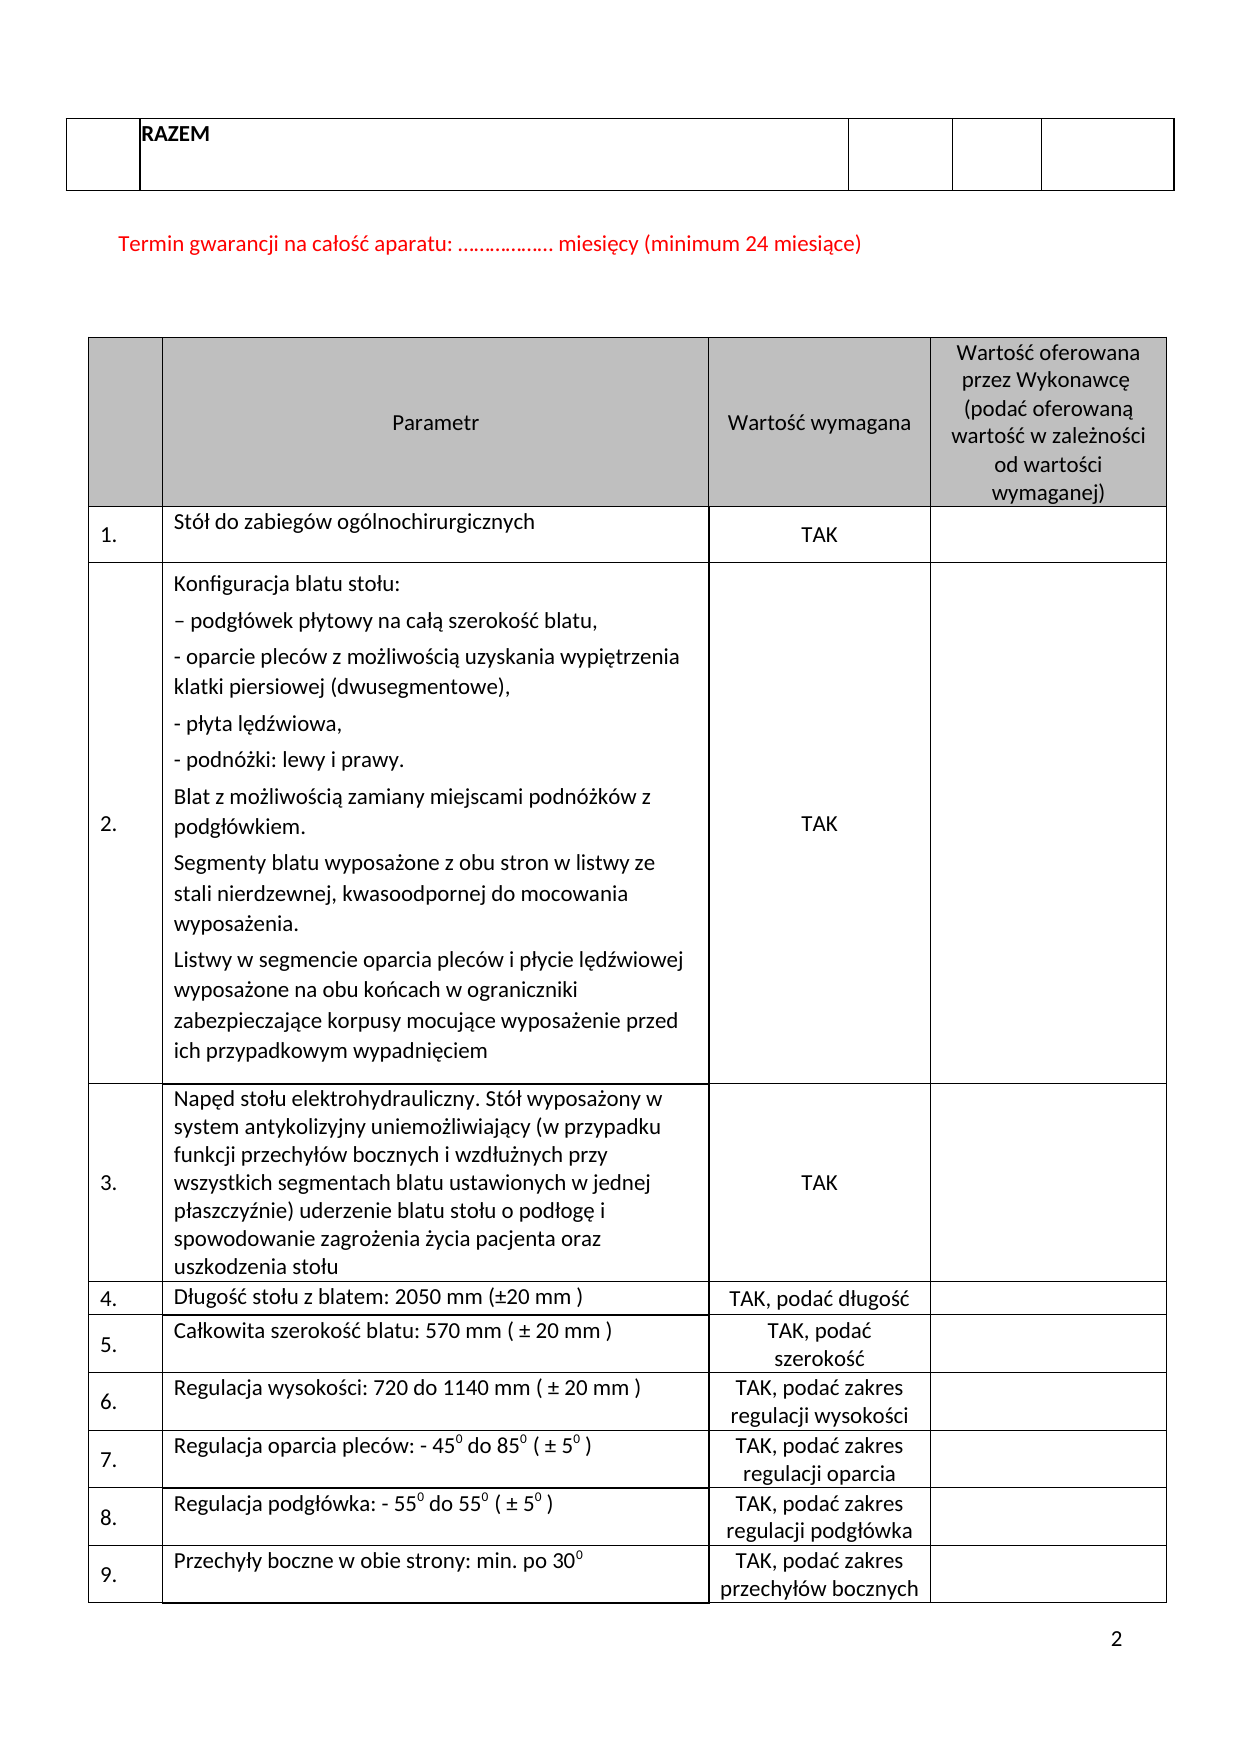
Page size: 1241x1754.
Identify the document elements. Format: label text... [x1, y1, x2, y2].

table_cell [89, 1282, 162, 1314]
table_cell Regulacja wysokości: 720 do 1140 mm ( ± 20 mm ) [163, 1373, 708, 1429]
table_cell [89, 1546, 162, 1602]
table_cell [849, 119, 952, 190]
table_cell [931, 1315, 1166, 1372]
table_cell [931, 1084, 1166, 1281]
table_cell Długość stołu z blatem: 2050 mm (±20 mm ) [163, 1282, 708, 1314]
table_cell Przechyły boczne w obie strony: min. po 300 [163, 1546, 708, 1602]
table_cell TAK, podać szerokość [710, 1315, 930, 1372]
table_cell [931, 507, 1166, 562]
table_cell RAZEM [141, 119, 848, 190]
table_cell Stół do zabiegów ogólnochirurgicznych [163, 507, 708, 562]
table_cell [931, 1373, 1166, 1429]
table_cell [67, 119, 139, 190]
table_cell [89, 507, 162, 562]
table_cell Napęd stołu elektrohydrauliczny. Stół wyposażony w system antykolizyjny uniemożliwiający (w przypadku funkcji przechyłów bocznych i wzdłużnych przy wszystkich segmentach blatu ustawionych w jednej płaszczyźnie) uderzenie blatu stołu o podłogę i spowodowanie zagrożenia życia pacjenta oraz uszkodzenia stołu [163, 1085, 708, 1281]
table_cell [89, 1315, 162, 1372]
table_header [89, 338, 162, 506]
text Termin gwarancji na całość aparatu: ……………… miesięcy (minimum 24 miesiące) [118, 229, 1122, 258]
table_header Wartość oferowana przez Wykonawcę (podać oferowaną wartość w zależności od wartości wymaganej) [931, 338, 1166, 506]
table_cell [89, 1373, 162, 1429]
table_cell [89, 563, 162, 1083]
table_cell [931, 1431, 1166, 1487]
table_cell TAK [710, 1084, 930, 1281]
table_cell [931, 1546, 1166, 1602]
table_cell TAK [710, 507, 930, 562]
table_cell Regulacja podgłówka: - 550 do 550 ( ± 50 ) [163, 1489, 708, 1545]
table_cell [931, 1282, 1166, 1314]
table_cell [89, 1488, 162, 1545]
table_cell TAK, podać zakres przechyłów bocznych [710, 1546, 930, 1602]
table_cell [89, 1431, 162, 1487]
table_cell TAK, podać zakres regulacji wysokości [710, 1373, 930, 1429]
table_cell [953, 119, 1041, 190]
table_cell Konfiguracja blatu stołu: – podgłówek płytowy na całą szerokość blatu, - oparcie pleców z możliwością uzyskania wypiętrzenia klatki piersiowej (dwusegmentowe), - płyta lędźwiowa, - podnóżki: lewy i prawy. Blat z możliwością zamiany miejscami podnóżków z podgłówkiem. Segmenty blatu wyposażone z obu stron w listwy ze stali nierdzewnej, kwasoodpornej do mocowania wyposażenia. Listwy w segmencie oparcia pleców i płycie lędźwiowej wyposażone na obu końcach w ograniczniki zabezpieczające korpusy mocujące wyposażenie przed ich przypadkowym wypadnięciem [163, 563, 708, 1083]
table_cell Całkowita szerokość blatu: 570 mm ( ± 20 mm ) [163, 1316, 708, 1372]
table_cell [89, 1084, 162, 1281]
table_header Parametr [163, 338, 708, 506]
table_cell [931, 1488, 1166, 1545]
table_cell TAK, podać zakres regulacji podgłówka [710, 1488, 930, 1545]
table_header Wartość wymagana [709, 338, 930, 506]
table_cell TAK [710, 563, 930, 1083]
table_cell [931, 563, 1166, 1083]
table_cell Regulacja oparcia pleców: - 450 do 850 ( ± 50 ) [163, 1431, 708, 1487]
table_cell TAK, podać zakres regulacji oparcia [710, 1431, 930, 1487]
table_cell [1042, 119, 1173, 190]
table_cell TAK, podać długość [710, 1282, 930, 1314]
